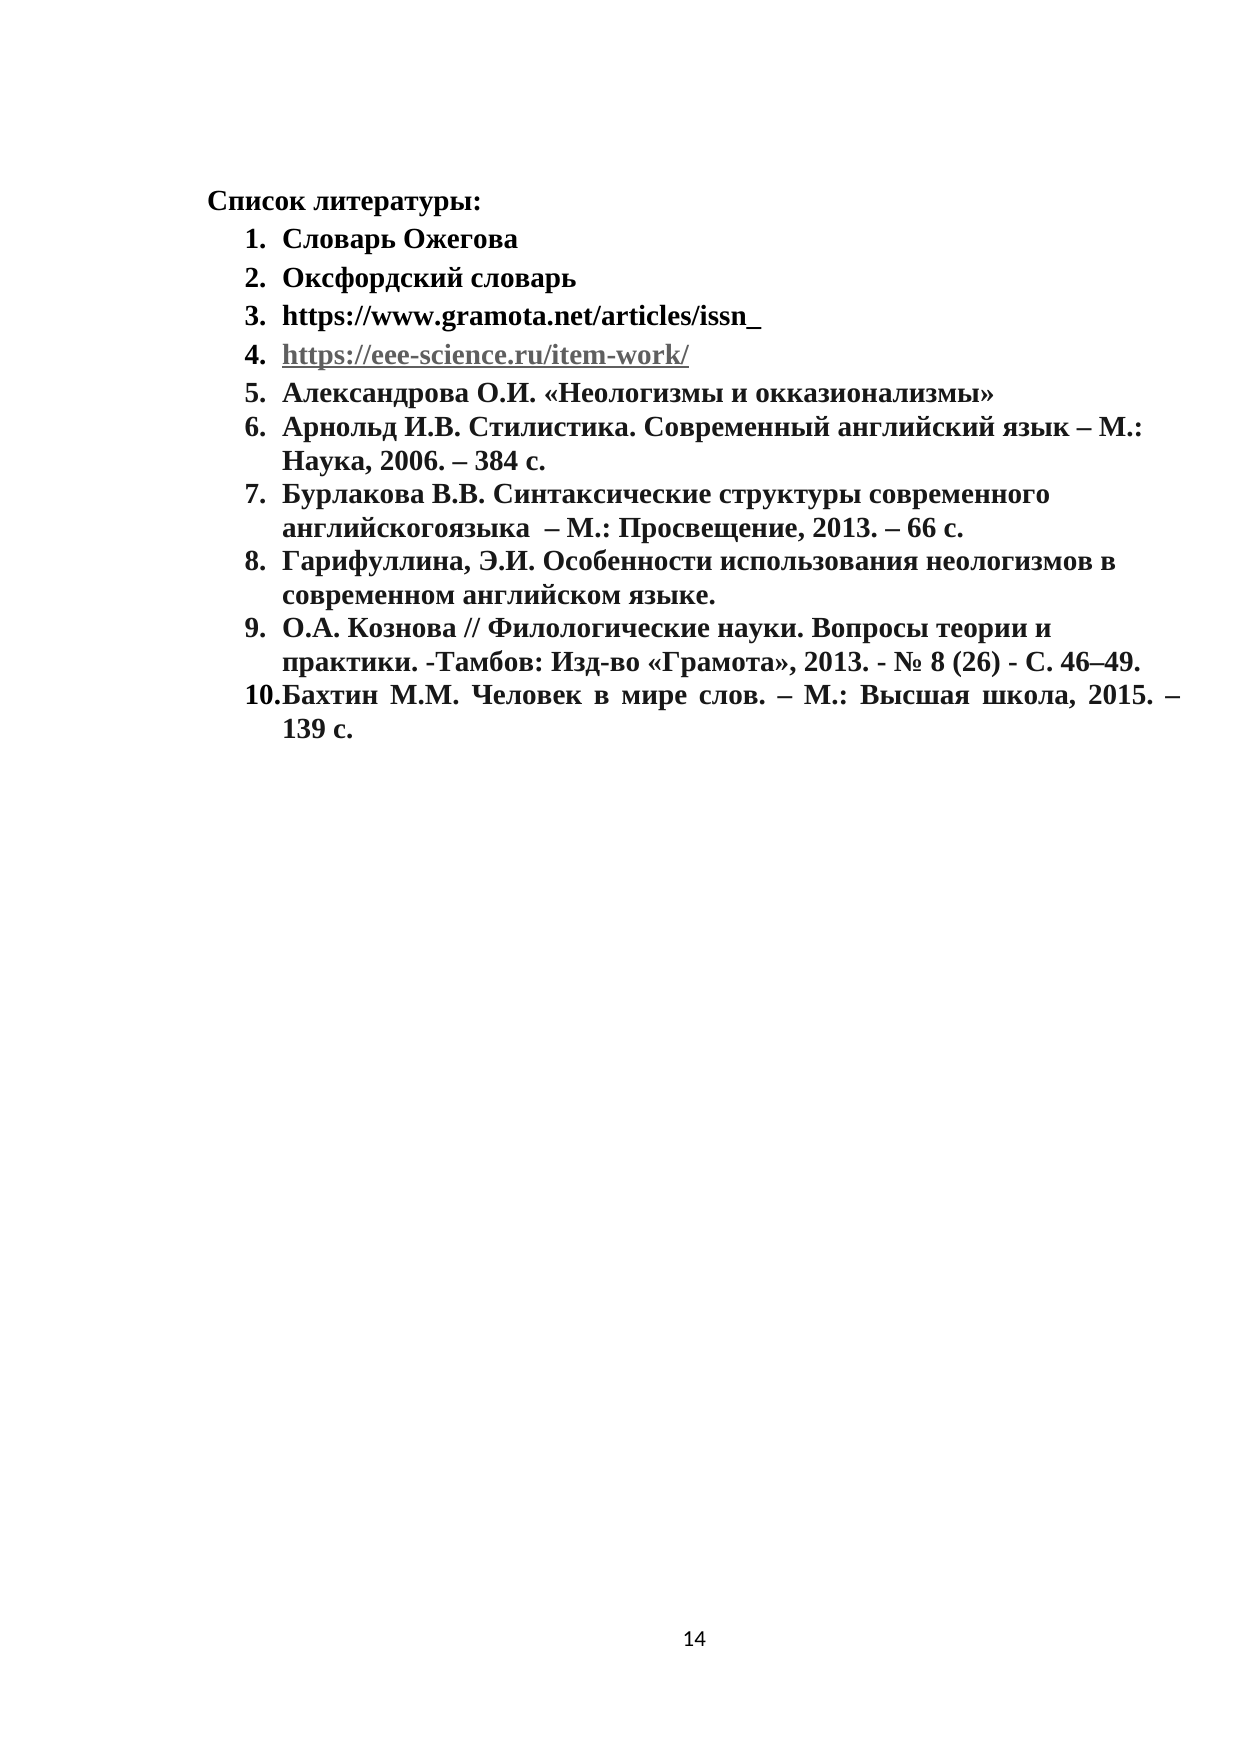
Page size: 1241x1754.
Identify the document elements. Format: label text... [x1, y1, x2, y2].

list https://eee-science.ru/item-work/ [244, 337, 1181, 371]
subtitle Список литературы: [207, 183, 1181, 216]
list Бахтин М.М. Человек в мире слов. – М.: Высшая школа, 2015. – 139 с. [244, 677, 1181, 744]
list Бурлакова В.В. Синтаксические структуры современного английскогоязыка – М.: Просвещение, 2013. – 66 с. [244, 476, 1181, 543]
list Словарь Ожегова [244, 221, 1181, 255]
list современном английском языке. [282, 577, 1181, 610]
list https://www.gramota.net/articles/issn_ [244, 298, 1181, 332]
list Арнольд И.В. Стилистика. Современный английский язык – М.: Наука, 2006. – 384 с. [244, 409, 1181, 476]
list Гарифуллина, Э.И. Особенности использования неологизмов в [244, 543, 1181, 577]
list Оксфордский словарь [244, 260, 1181, 293]
list О.А. Кознова // Филологические науки. Вопросы теории и практики. -Тамбов: Изд-во «Грамота», 2013. - № 8 (26) - C. 46–49. [244, 610, 1181, 677]
list Александрова О.И. «Неологизмы и окказионализмы» [244, 376, 1181, 409]
